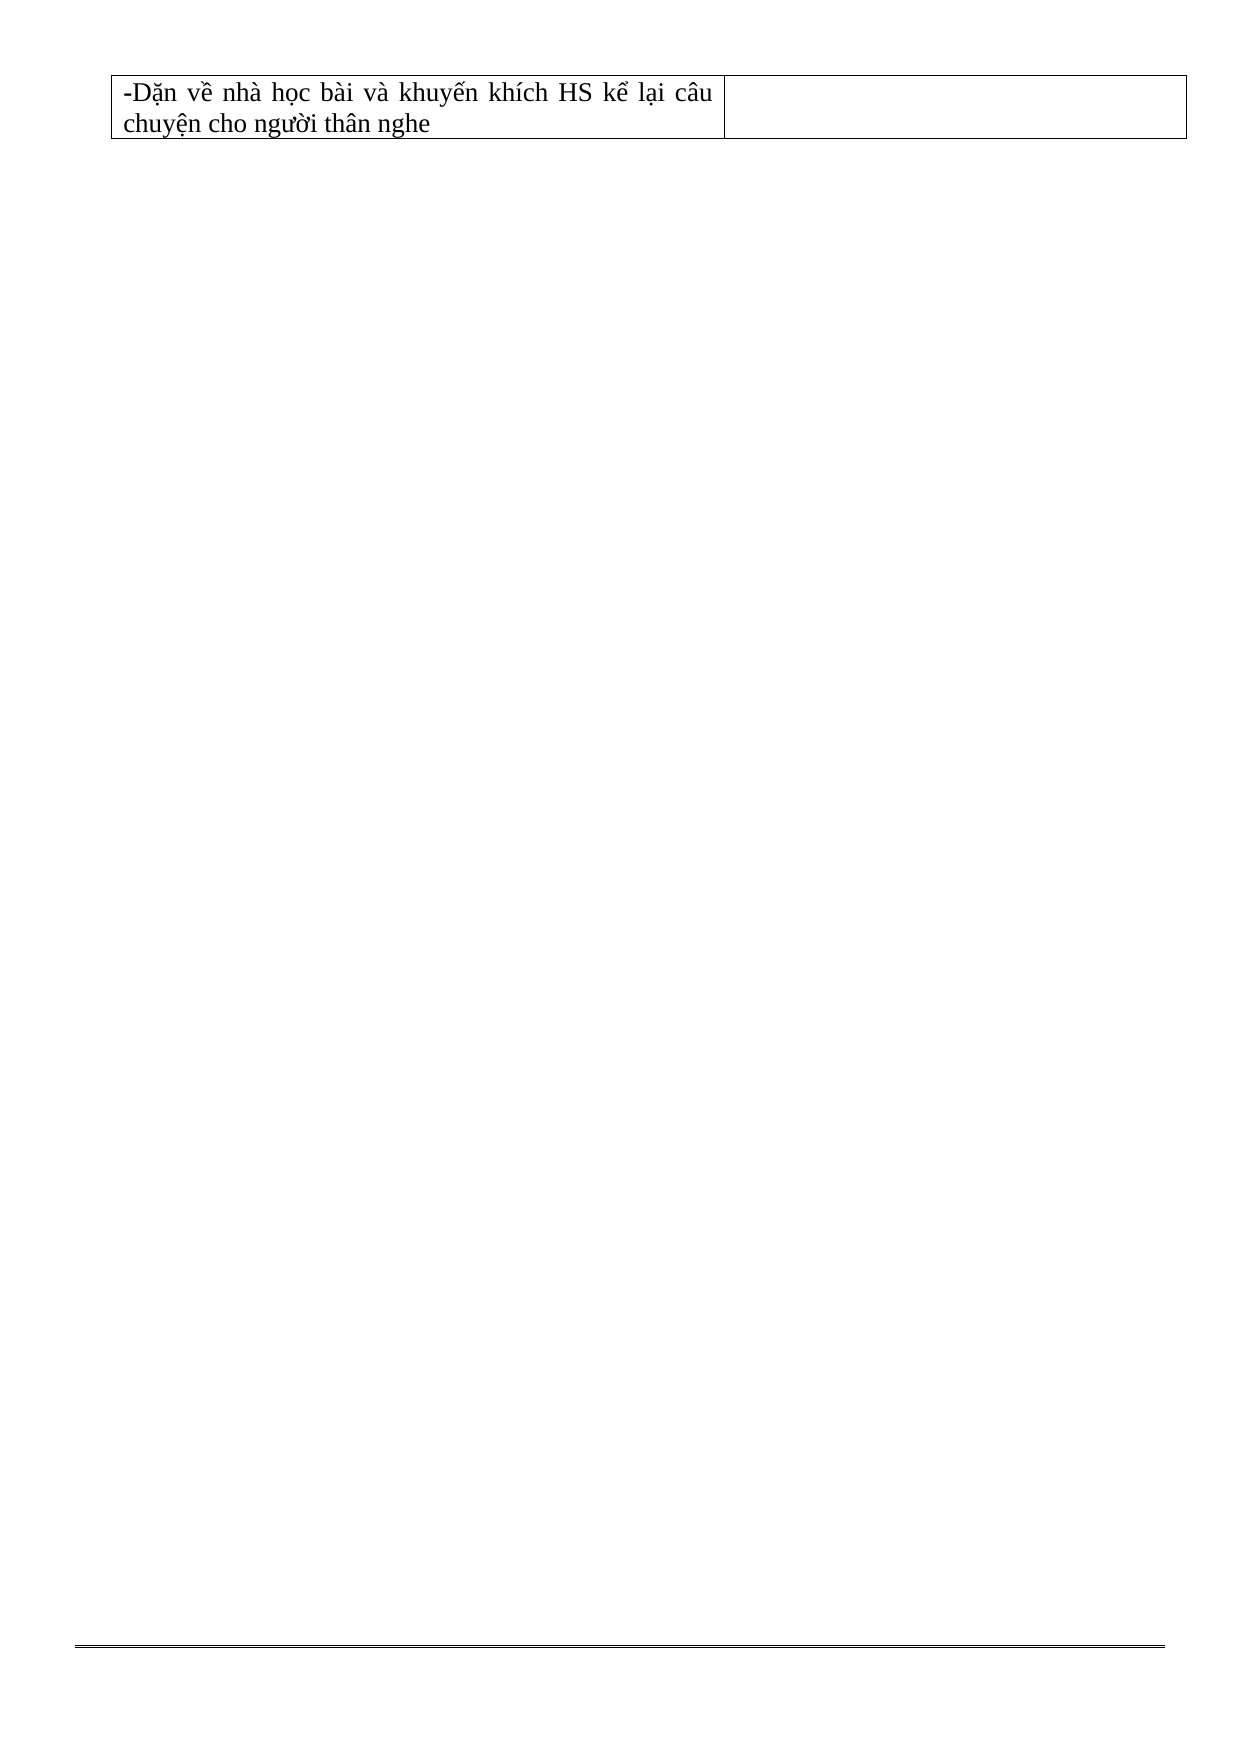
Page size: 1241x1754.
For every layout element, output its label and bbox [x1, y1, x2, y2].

table_cell [725, 76, 1186, 138]
table_cell [112, 76, 724, 138]
